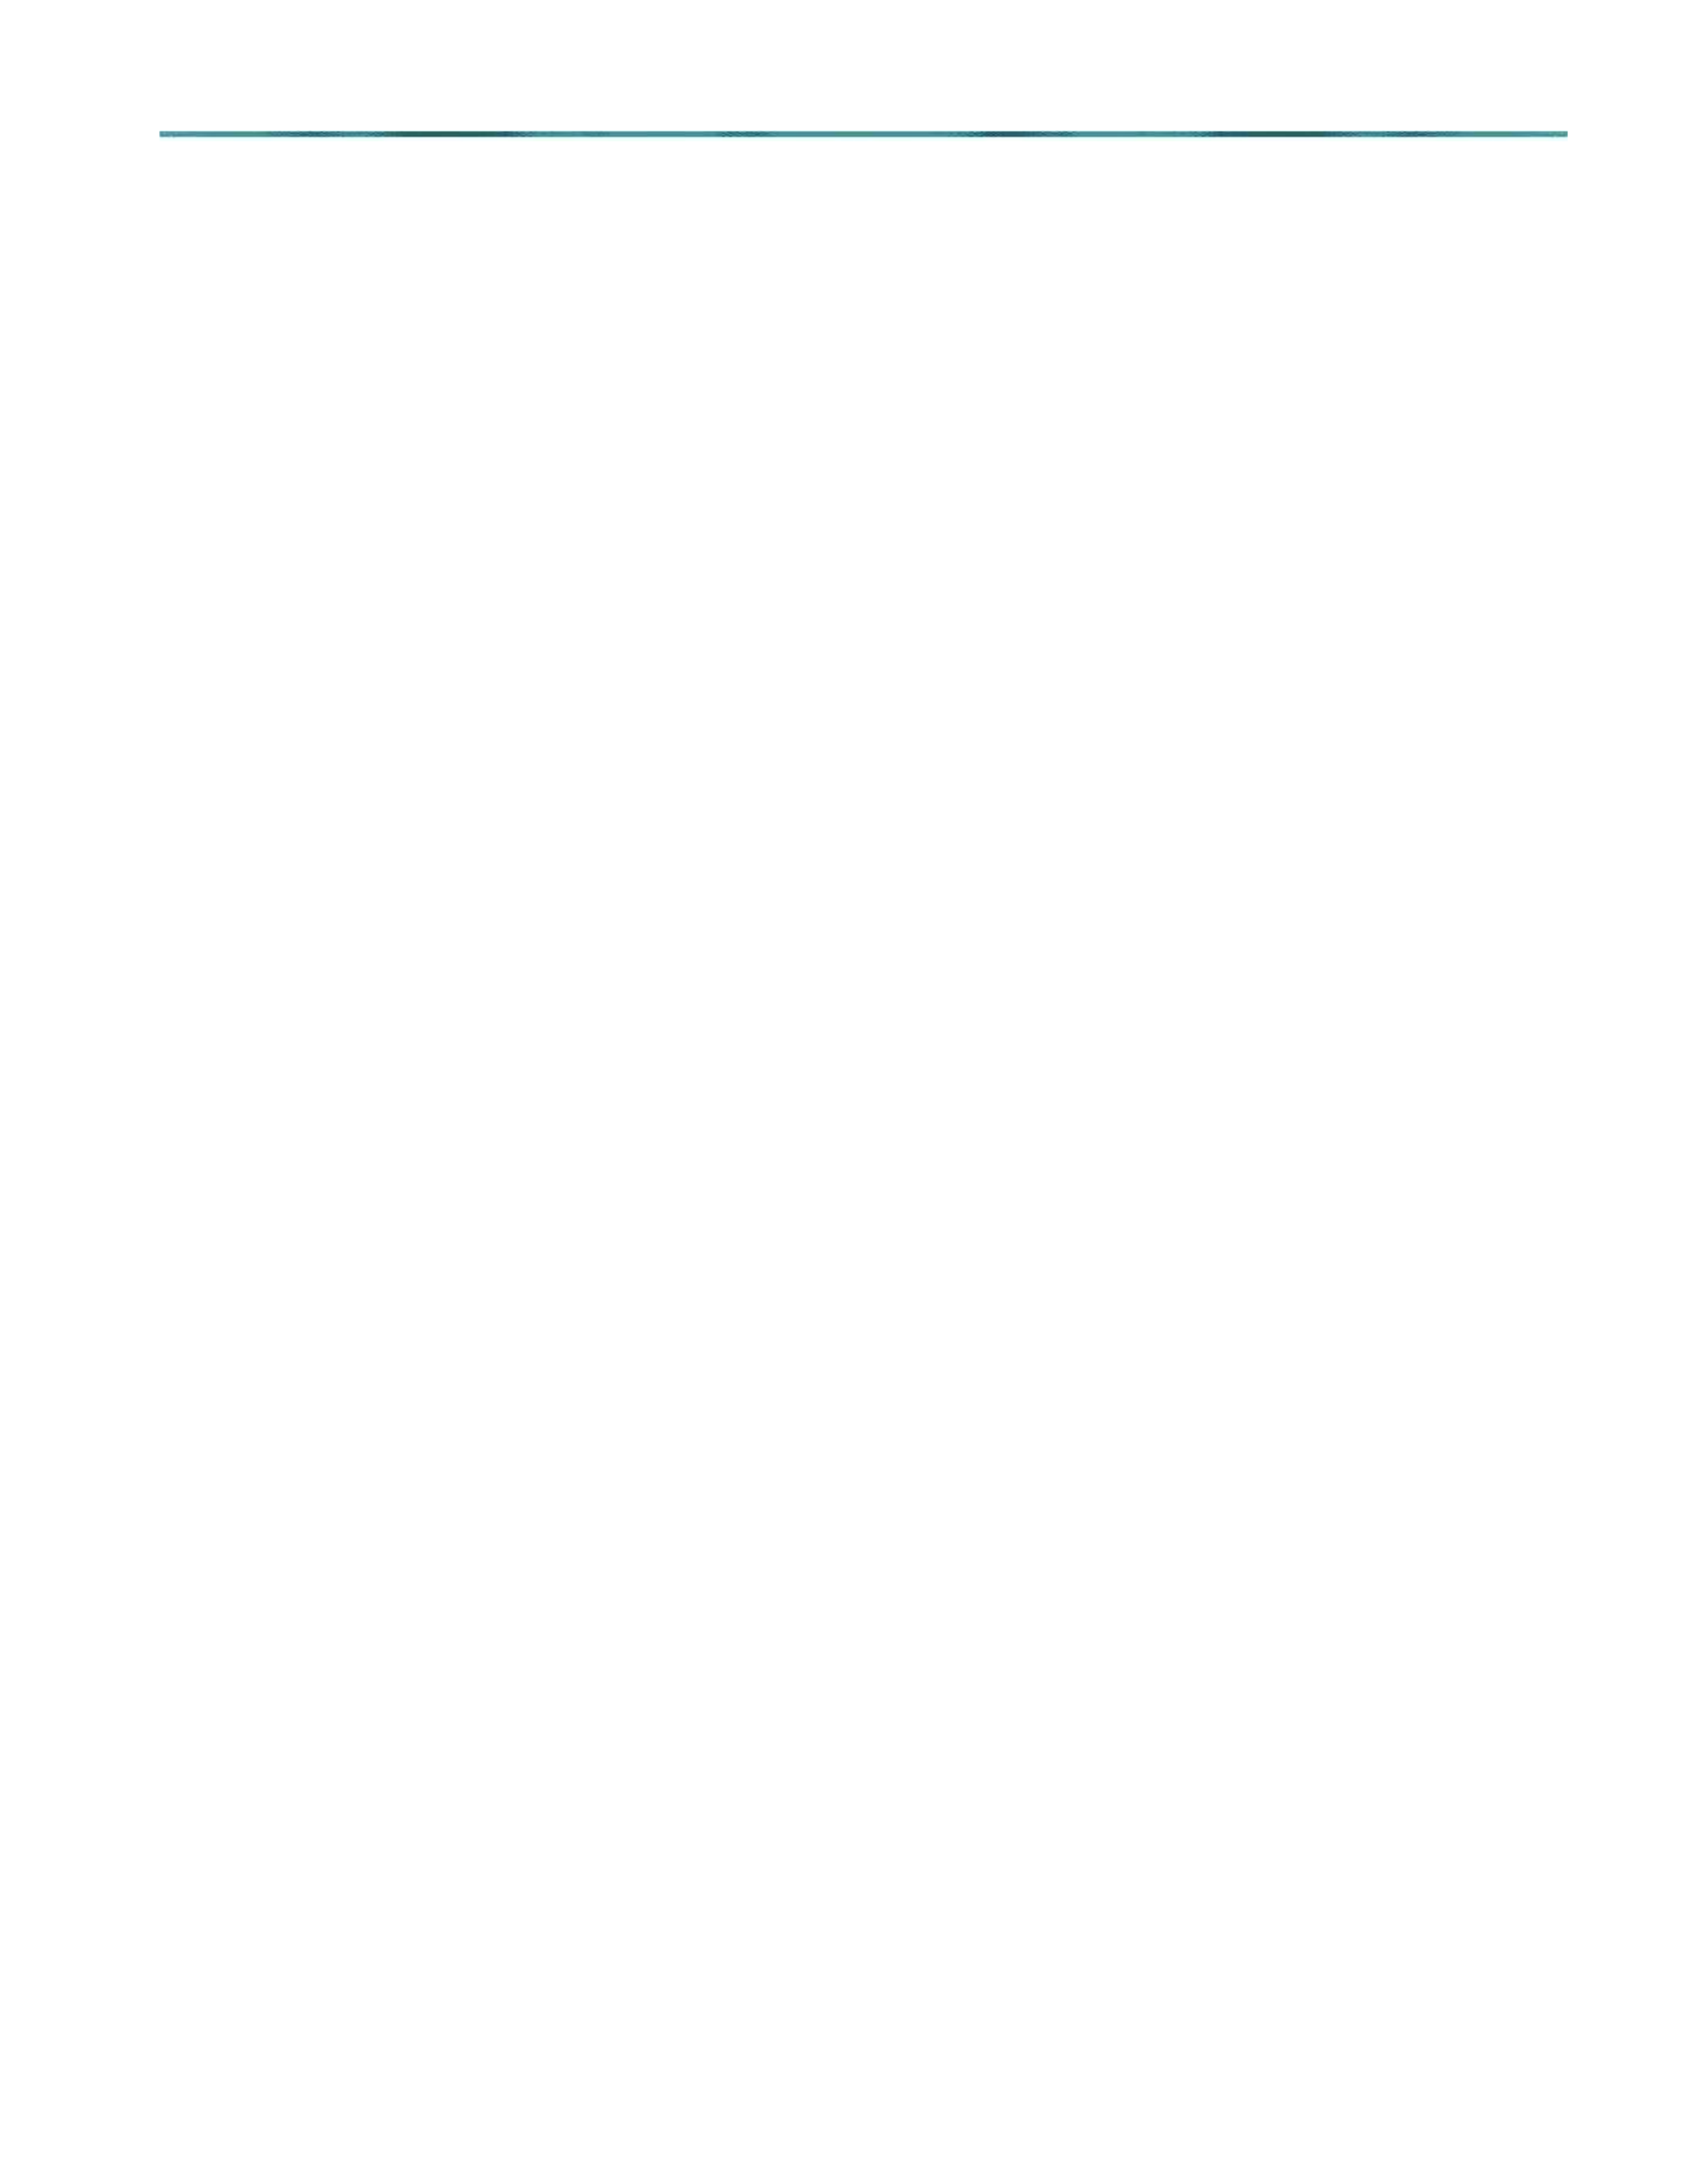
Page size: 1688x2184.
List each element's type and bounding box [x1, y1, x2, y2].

picture [159, 130, 1568, 141]
